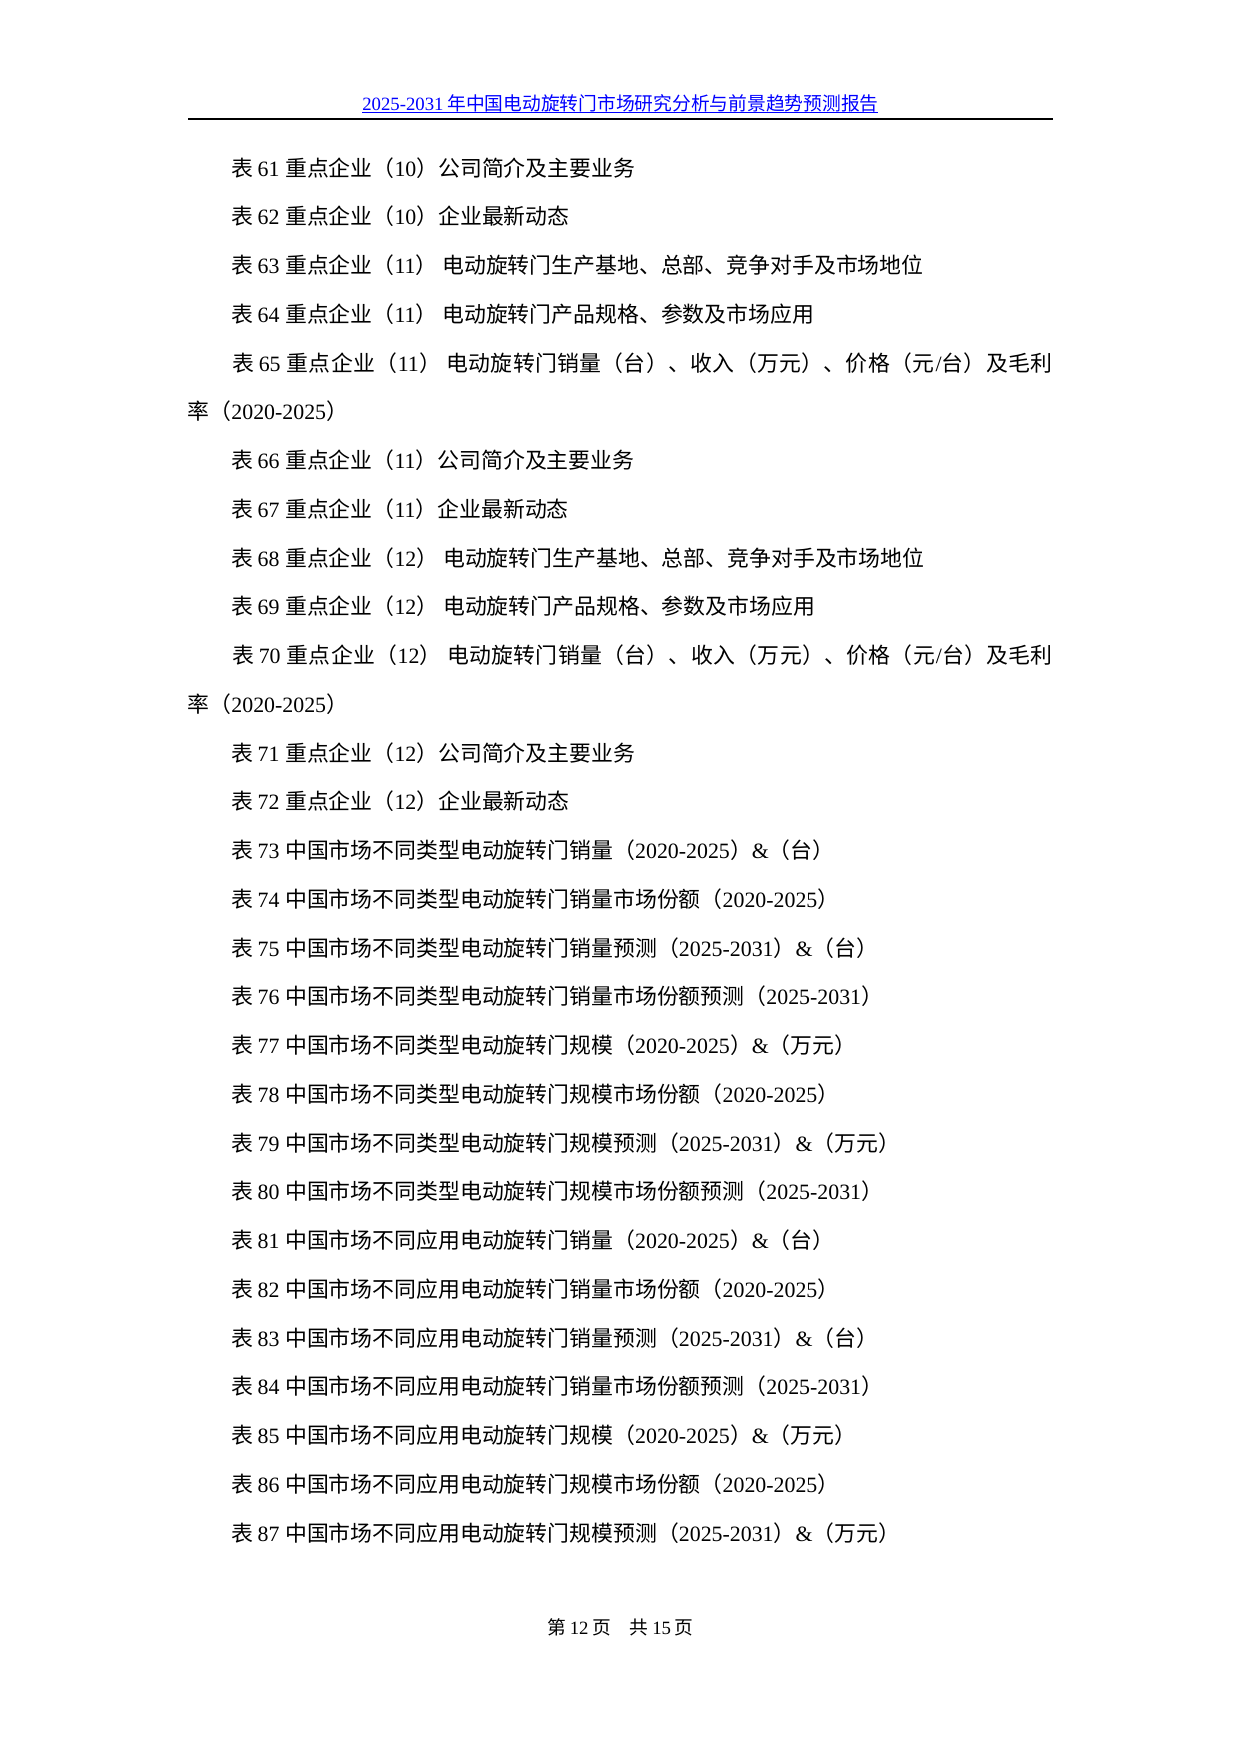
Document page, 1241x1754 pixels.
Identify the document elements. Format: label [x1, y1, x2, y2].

text [187, 150, 1053, 1548]
